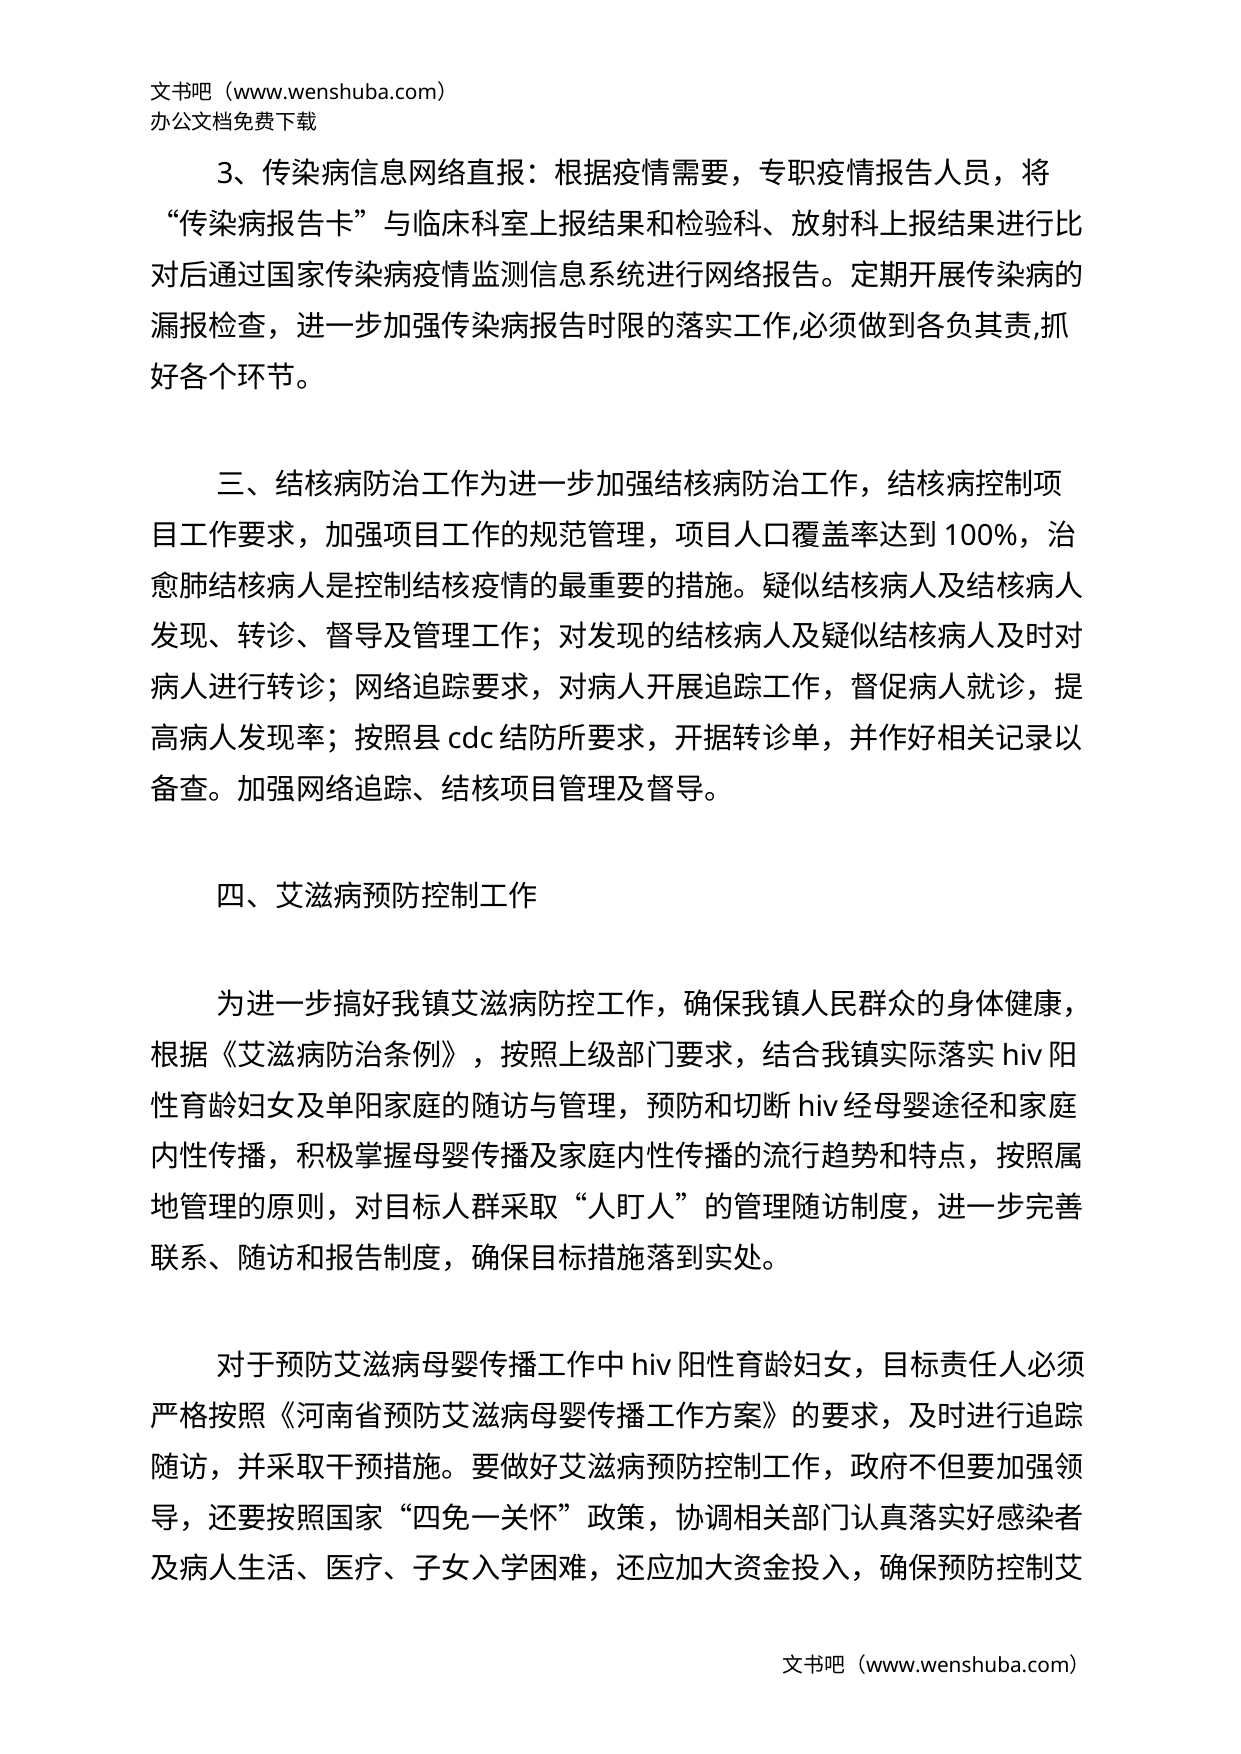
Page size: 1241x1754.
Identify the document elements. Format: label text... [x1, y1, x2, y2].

text 四、艾滋病预防控制工作 [150, 873, 1090, 915]
text 三、结核病防治工作为进一步加强结核病防治工作，结核病控制项目工作要求，加强项目工作的规范管理，项目人口覆盖率达到100%，治愈肺结核病人是控制结核疫情的最重要的措施。疑似结核病人及结核病人发现、转诊、督导及管理工作；对发现的结核病人及疑似结核病人及时对病人进行转诊；网络追踪要求，对病人开展追踪工作，督促病人就诊，提高病人发现率；按照县cdc结防所要求，开据转诊单，并作好相关记录以备查。加强网络追踪、结核项目管理及督导。 [150, 461, 1090, 808]
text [150, 1342, 1090, 1587]
text 3、传染病信息网络直报：根据疫情需要，专职疫情报告人员，将“传染病报告卡”与临床科室上报结果和检验科、放射科上报结果进行比对后通过国家传染病疫情监测信息系统进行网络报告。定期开展传染病的漏报检查，进一步加强传染病报告时限的落实工作,必须做到各负其责,抓好各个环节。 [150, 150, 1090, 395]
text 为进一步搞好我镇艾滋病防控工作，确保我镇人民群众的身体健康，根据《艾滋病防治条例》，按照上级部门要求，结合我镇实际落实hiv阳性育龄妇女及单阳家庭的随访与管理，预防和切断hiv经母婴途径和家庭内性传播，积极掌握母婴传播及家庭内性传播的流行趋势和特点，按照属地管理的原则，对目标人群采取“人盯人”的管理随访制度，进一步完善联系、随访和报告制度，确保目标措施落到实处。 [150, 981, 1090, 1277]
